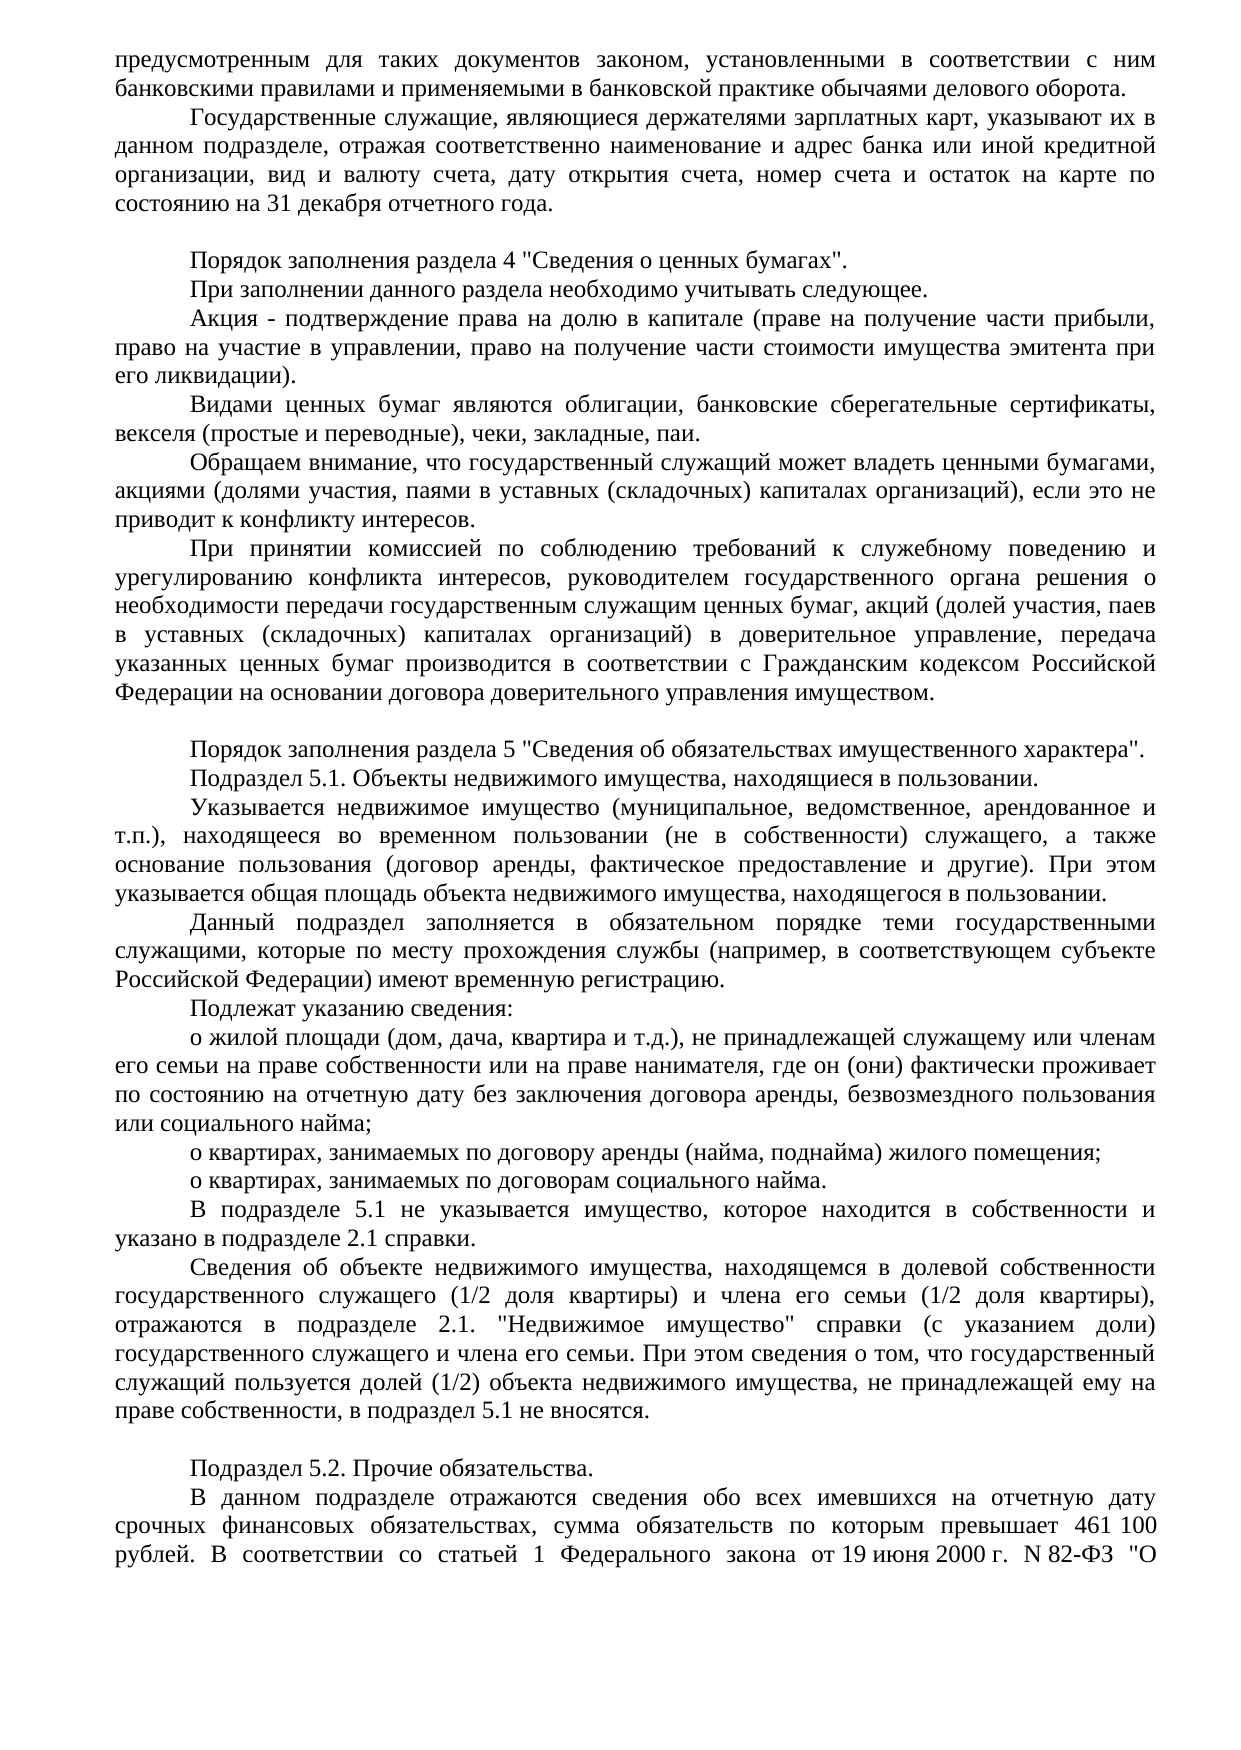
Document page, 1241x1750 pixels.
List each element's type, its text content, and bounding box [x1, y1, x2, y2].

text Подраздел 5.1. Объекты недвижимого имущества, находящиеся в пользовании. [114, 763, 1157, 792]
text о жилой площади (дом, дача, квартира и т.д.), не принадлежащей служащему или членам его семьи на праве собственности или на праве нанимателя, где он (они) фактически проживает по состоянию на отчетную дату без заключения договора аренды, безвозмездного пользования или социального найма; [114, 1022, 1157, 1137]
text При заполнении данного раздела необходимо учитывать следующее. [114, 274, 1157, 303]
text В подразделе 5.1 не указывается имущество, которое находится в собственности и указано в подразделе 2.1 справки. [114, 1194, 1157, 1252]
text Данный подраздел заполняется в обязательном порядке теми государственными служащими, которые по месту прохождения службы (например, в соответствующем субъекте Российской Федерации) имеют временную регистрацию. [114, 907, 1157, 993]
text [114, 44, 1157, 102]
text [114, 1482, 1157, 1568]
text о квартирах, занимаемых по договору аренды (найма, поднайма) жилого помещения; [114, 1137, 1157, 1166]
text При принятии комиссией по соблюдению требований к служебному поведению и урегулированию конфликта интересов, руководителем государственного органа решения о необходимости передачи государственным служащим ценных бумаг, акций (долей участия, паев в уставных (складочных) капиталах организаций) в доверительное управление, передача указанных ценных бумаг производится в соответствии с Гражданским кодексом Российской Федерации на основании договора доверительного управления имуществом. [114, 533, 1157, 706]
text Подлежат указанию сведения: [114, 993, 1157, 1022]
text Обращаем внимание, что государственный служащий может владеть ценными бумагами, акциями (долями участия, паями в уставных (складочных) капиталах организаций), если это не приводит к конфликту интересов. [114, 447, 1157, 533]
text Порядок заполнения раздела 5 "Сведения об обязательствах имущественного характера". [114, 734, 1157, 763]
text Сведения об объекте недвижимого имущества, находящемся в долевой собственности государственного служащего (1/2 доля квартиры) и члена его семьи (1/2 доля квартиры), отражаются в подразделе 2.1. "Недвижимое имущество" справки (с указанием доли) государственного служащего и члена его семьи. При этом сведения о том, что государственный служащий пользуется долей (1/2) объекта недвижимого имущества, не принадлежащей ему на праве собственности, в подраздел 5.1 не вносятся. [114, 1252, 1157, 1424]
text Государственные служащие, являющиеся держателями зарплатных карт, указывают их в данном подразделе, отражая соответственно наименование и адрес банка или иной кредитной организации, вид и валюту счета, дату открытия счета, номер счета и остаток на карте по состоянию на 31 декабря отчетного года. [114, 102, 1157, 217]
text Указывается недвижимое имущество (муниципальное, ведомственное, арендованное и т.п.), находящееся во временном пользовании (не в собственности) служащего, а также основание пользования (договор аренды, фактическое предоставление и другие). При этом указывается общая площадь объекта недвижимого имущества, находящегося в пользовании. [114, 792, 1157, 907]
text Видами ценных бумаг являются облигации, банковские сберегательные сертификаты, векселя (простые и переводные), чеки, закладные, паи. [114, 389, 1157, 447]
text Подраздел 5.2. Прочие обязательства. [114, 1453, 1157, 1482]
text о квартирах, занимаемых по договорам социального найма. [114, 1166, 1157, 1194]
text Порядок заполнения раздела 4 "Сведения о ценных бумагах". [114, 246, 1157, 274]
text Акция - подтверждение права на долю в капитале (праве на получение части прибыли, право на участие в управлении, право на получение части стоимости имущества эмитента при его ликвидации). [114, 303, 1157, 389]
